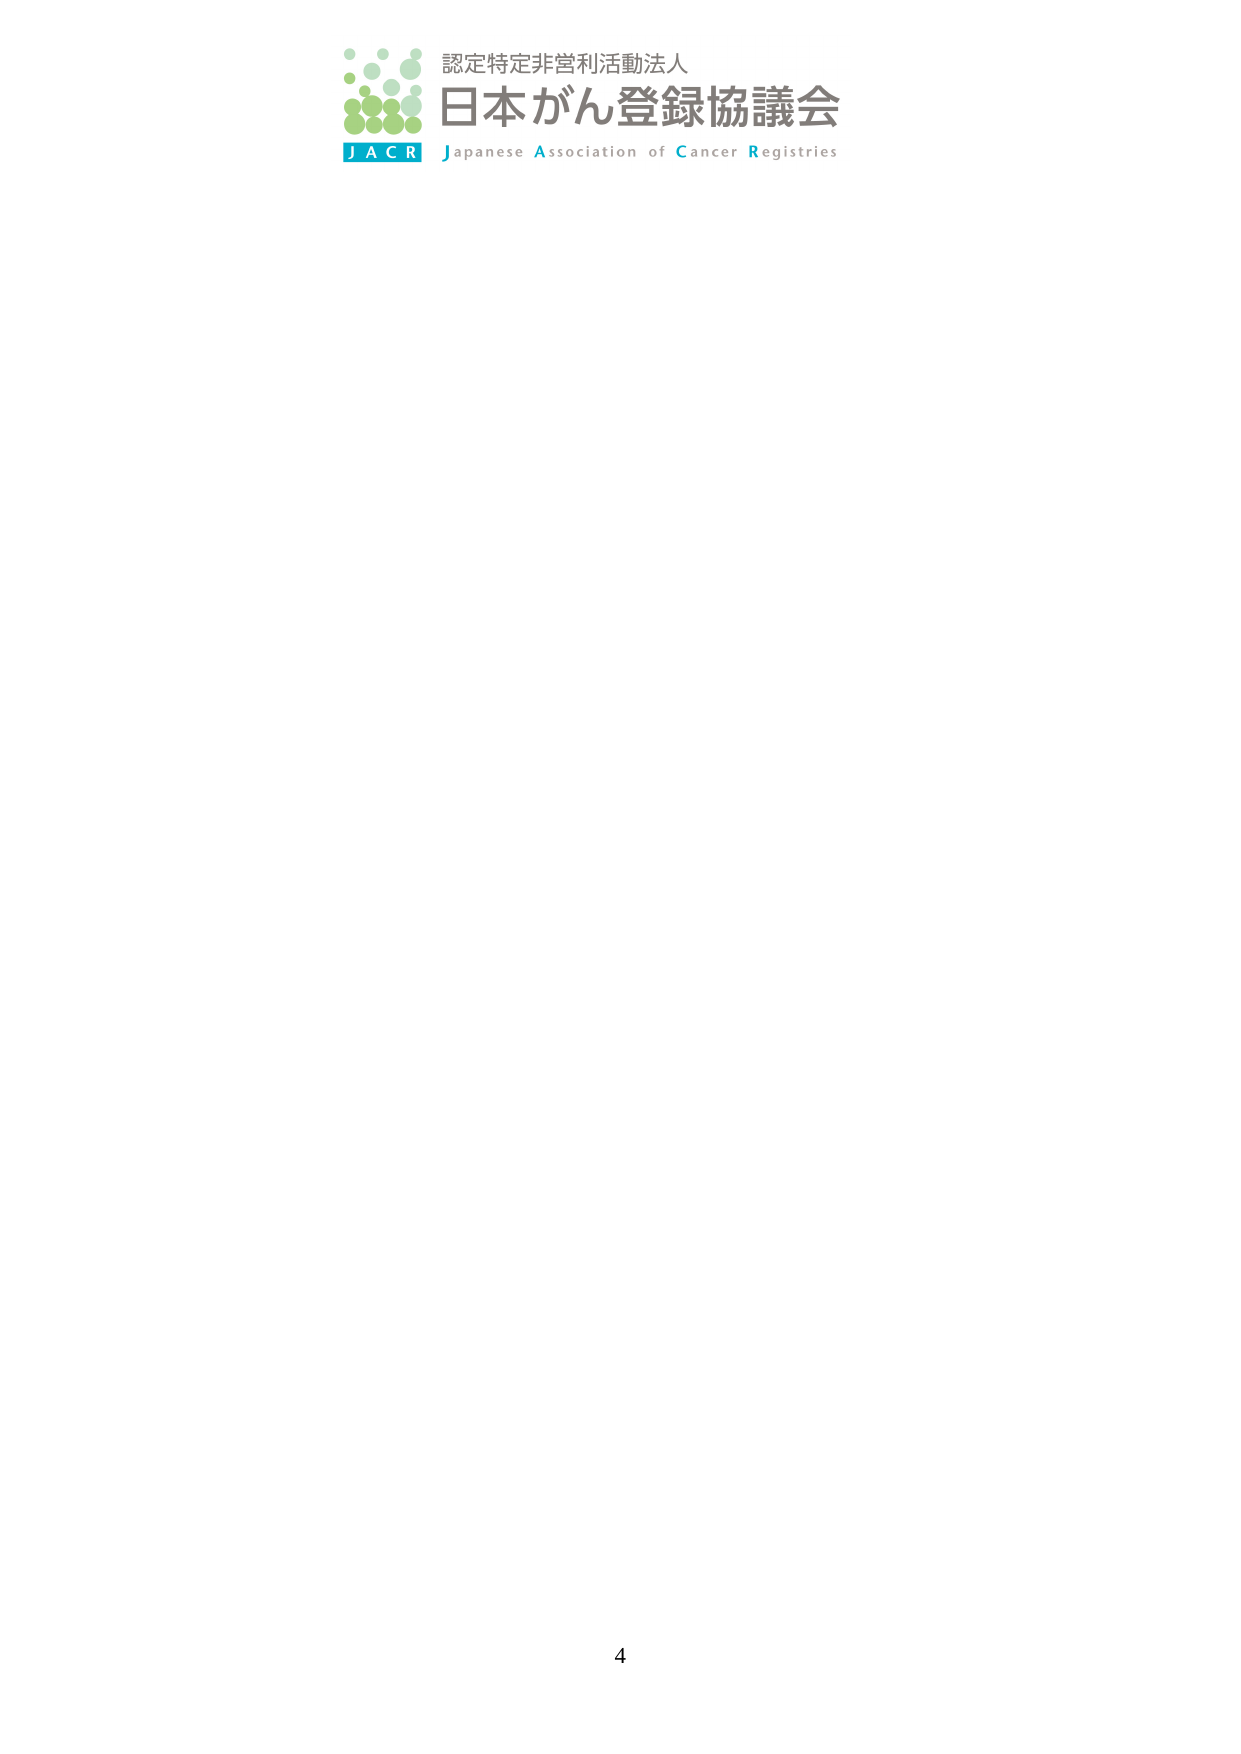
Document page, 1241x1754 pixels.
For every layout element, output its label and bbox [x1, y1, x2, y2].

picture [330, 35, 851, 172]
